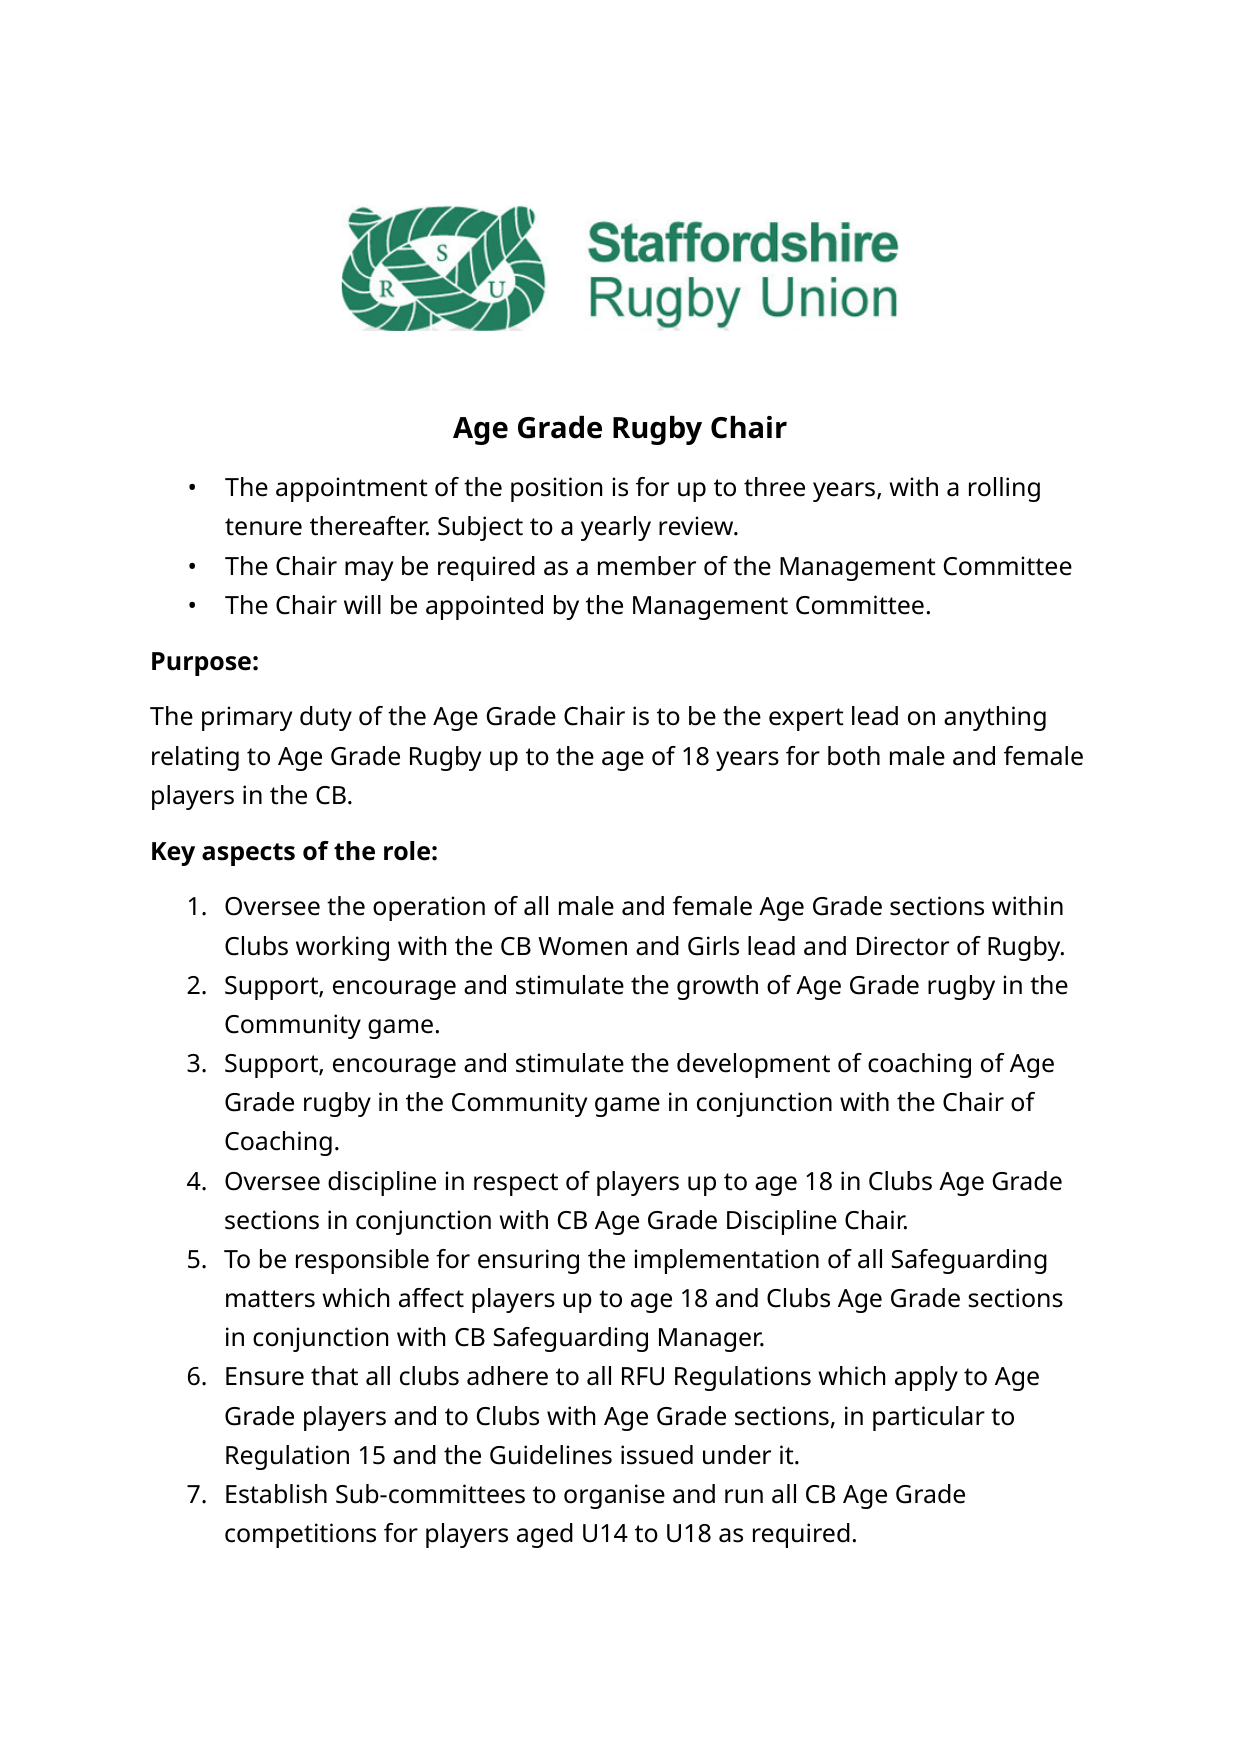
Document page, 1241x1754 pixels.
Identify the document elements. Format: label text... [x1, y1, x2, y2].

list Support, encourage and stimulate the development of coaching of Age Grade rugby in the Community game in conjunction with the Chair of Coaching. [186, 1046, 1090, 1158]
list The Chair may be required as a member of the Management Committee [187, 548, 1090, 582]
text Purpose: [150, 643, 1090, 677]
list Oversee discipline in respect of players up to age 18 in Clubs Age Grade sections in conjunction with CB Age Grade Discipline Chair. [186, 1163, 1090, 1236]
text The primary duty of the Age Grade Chair is to be the expert lead on anything relating to Age Grade Rugby up to the age of 18 years for both male and female players in the CB. [150, 699, 1090, 811]
list The Chair will be appointed by the Management Committee. [187, 587, 1090, 621]
list Support, encourage and stimulate the growth of Age Grade rugby in the Community game. [186, 967, 1090, 1041]
list To be responsible for ensuring the implementation of all Safeguarding matters which affect players up to age 18 and Clubs Age Grade sections in conjunction with CB Safeguarding Manager. [186, 1242, 1090, 1354]
picture [341, 205, 899, 331]
list Oversee the operation of all male and female Age Grade sections within Clubs working with the CB Women and Girls lead and Director of Rugby. [186, 889, 1090, 962]
list Ensure that all clubs adhere to all RFU Regulations which apply to Age Grade players and to Clubs with Age Grade sections, in particular to Regulation 15 and the Guidelines issued under it. [186, 1359, 1090, 1471]
list Establish Sub-committees to organise and run all CB Age Grade competitions for players aged U14 to U18 as required. [186, 1477, 1090, 1550]
text Key aspects of the role: [150, 833, 1090, 867]
list The appointment of the position is for up to three years, with a rolling tenure thereafter. Subject to a yearly review. [187, 470, 1090, 543]
text Age Grade Rugby Chair [150, 408, 1090, 447]
